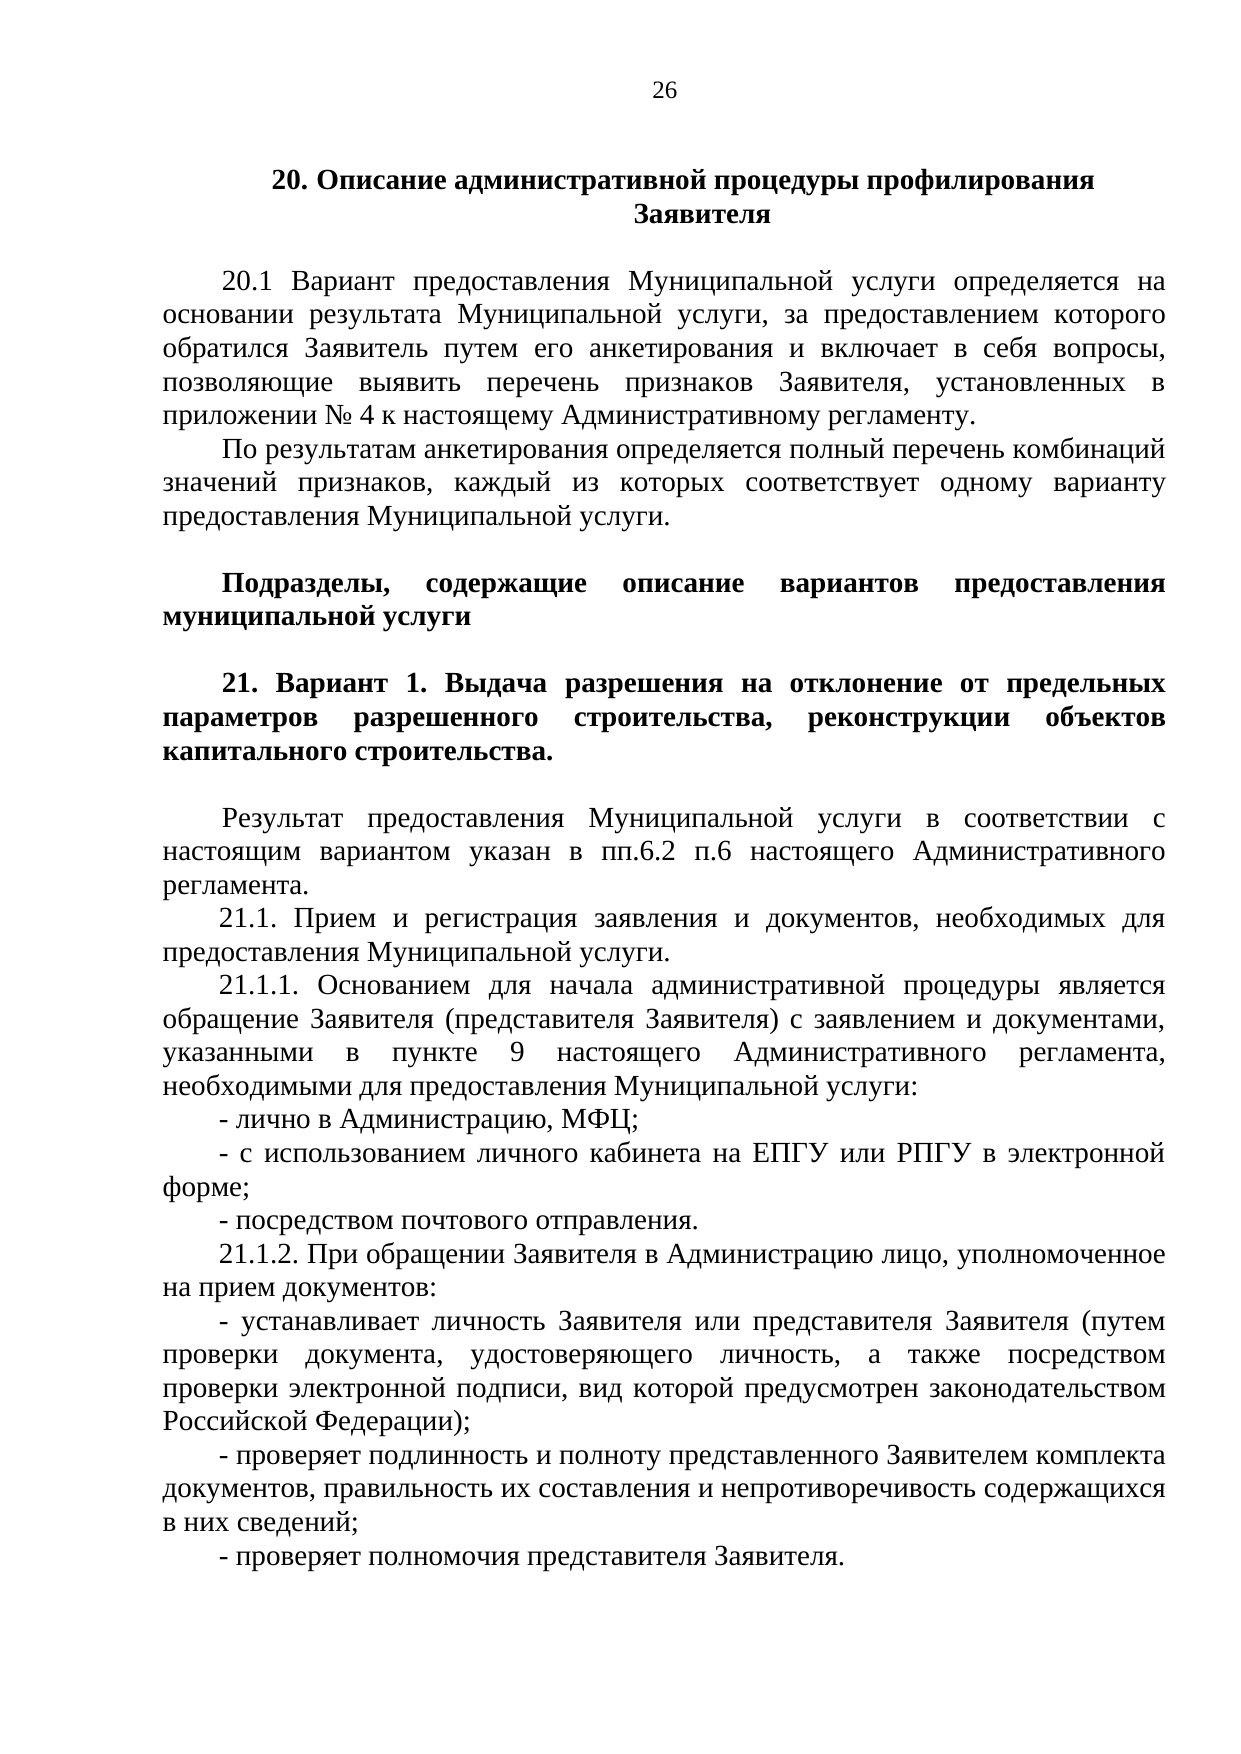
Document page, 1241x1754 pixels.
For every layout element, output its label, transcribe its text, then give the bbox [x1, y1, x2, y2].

text 20.1 Вариант предоставления Муниципальной услуги определяется на основании результата Муниципальной услуги, за предоставлением которого обратился Заявитель путем его анкетирования и включает в себя вопросы, позволяющие выявить перечень признаков Заявителя, установленных в приложении № 4 к настоящему Административному регламенту. [162, 263, 1167, 431]
text Подразделы, содержащие описание вариантов предоставления муниципальной услуги [162, 565, 1167, 632]
text - устанавливает личность Заявителя или представителя Заявителя (путем проверки документа, удостоверяющего личность, а также посредством проверки электронной подписи, вид которой предусмотрен законодательством Российской Федерации); [162, 1303, 1167, 1437]
text - лично в Администрацию, МФЦ; [162, 1102, 1167, 1135]
text 21.1. Прием и регистрация заявления и документов, необходимых для предоставления Муниципальной услуги. [162, 900, 1167, 967]
text По результатам анкетирования определяется полный перечень комбинаций значений признаков, каждый из которых соответствует одному варианту предоставления Муниципальной услуги. [162, 431, 1167, 531]
text 21.1.1. Основанием для начала административной процедуры является обращение Заявителя (представителя Заявителя) с заявлением и документами, указанными в пункте 9 настоящего Административного регламента, необходимыми для предоставления Муниципальной услуги: [162, 967, 1167, 1102]
list Описание административной процедуры профилирования Заявителя [200, 162, 1167, 229]
text 21.1.2. При обращении Заявителя в Администрацию лицо, уполномоченное на прием документов: [162, 1236, 1167, 1303]
text - с использованием личного кабинета на ЕПГУ или РПГУ в электронной форме; [162, 1135, 1167, 1202]
text - посредством почтового отправления. [162, 1202, 1167, 1236]
text - проверяет полномочия представителя Заявителя. [162, 1538, 1167, 1571]
text Результат предоставления Муниципальной услуги в соответствии с настоящим вариантом указан в пп.6.2 п.6 настоящего Административного регламента. [162, 800, 1167, 900]
text - проверяет подлинность и полноту представленного Заявителем комплекта документов, правильность их составления и непротиворечивость содержащихся в них сведений; [162, 1437, 1167, 1538]
text 21. Вариант 1. Выдача разрешения на отклонение от предельных параметров разрешенного строительства, реконструкции объектов капитального строительства. [162, 666, 1167, 766]
